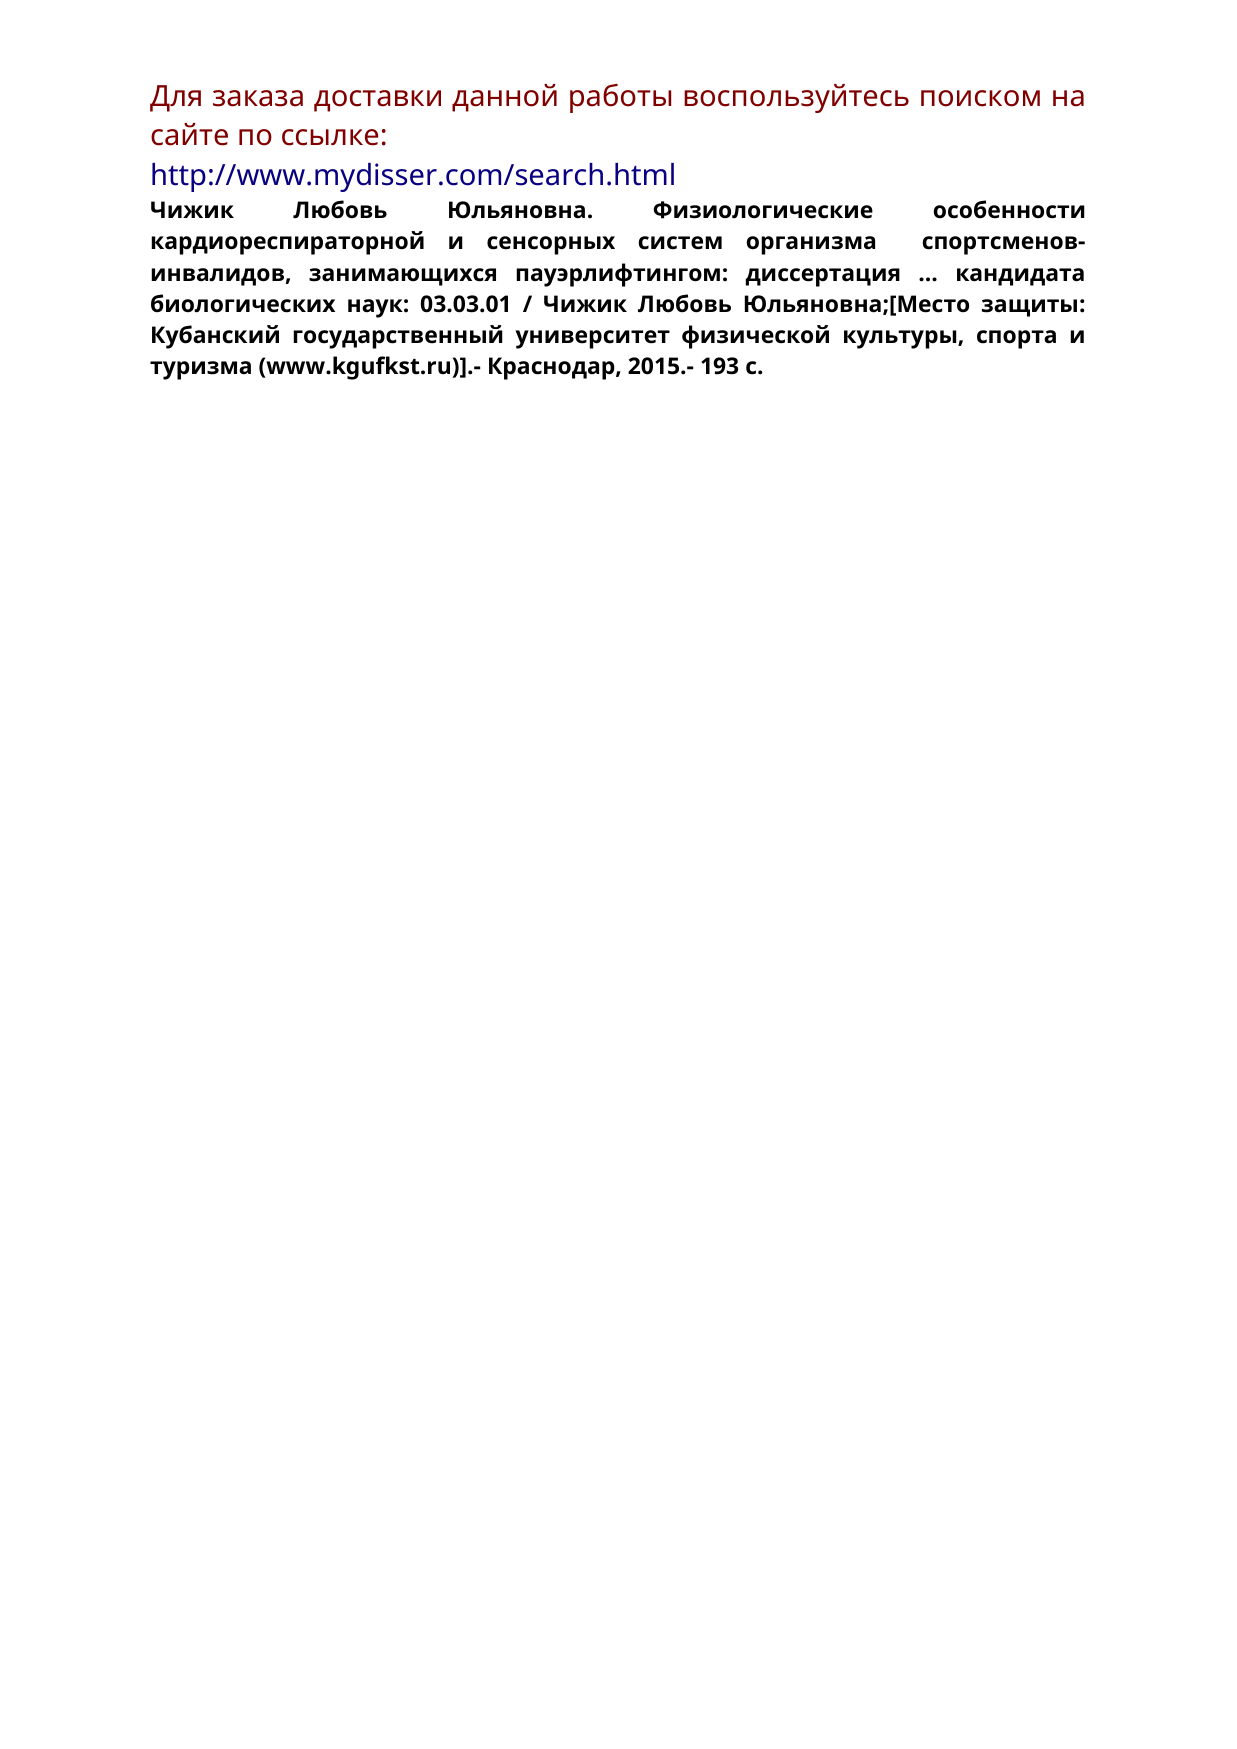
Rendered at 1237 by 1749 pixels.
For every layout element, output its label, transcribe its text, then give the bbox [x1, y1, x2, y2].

text Чижик Любовь Юльяновна. Физиологические особенности кардиореспираторной и сенсорных систем организма спортсменов-инвалидов, занимающихся пауэрлифтингом: диссертация ... кандидата биологических наук: 03.03.01 / Чижик Любовь Юльяновна;[Место защиты: Кубанский государственный университет физической культуры, спорта и туризма (www.kgufkst.ru)].- Краснодар, 2015.- 193 с. [150, 194, 1086, 382]
